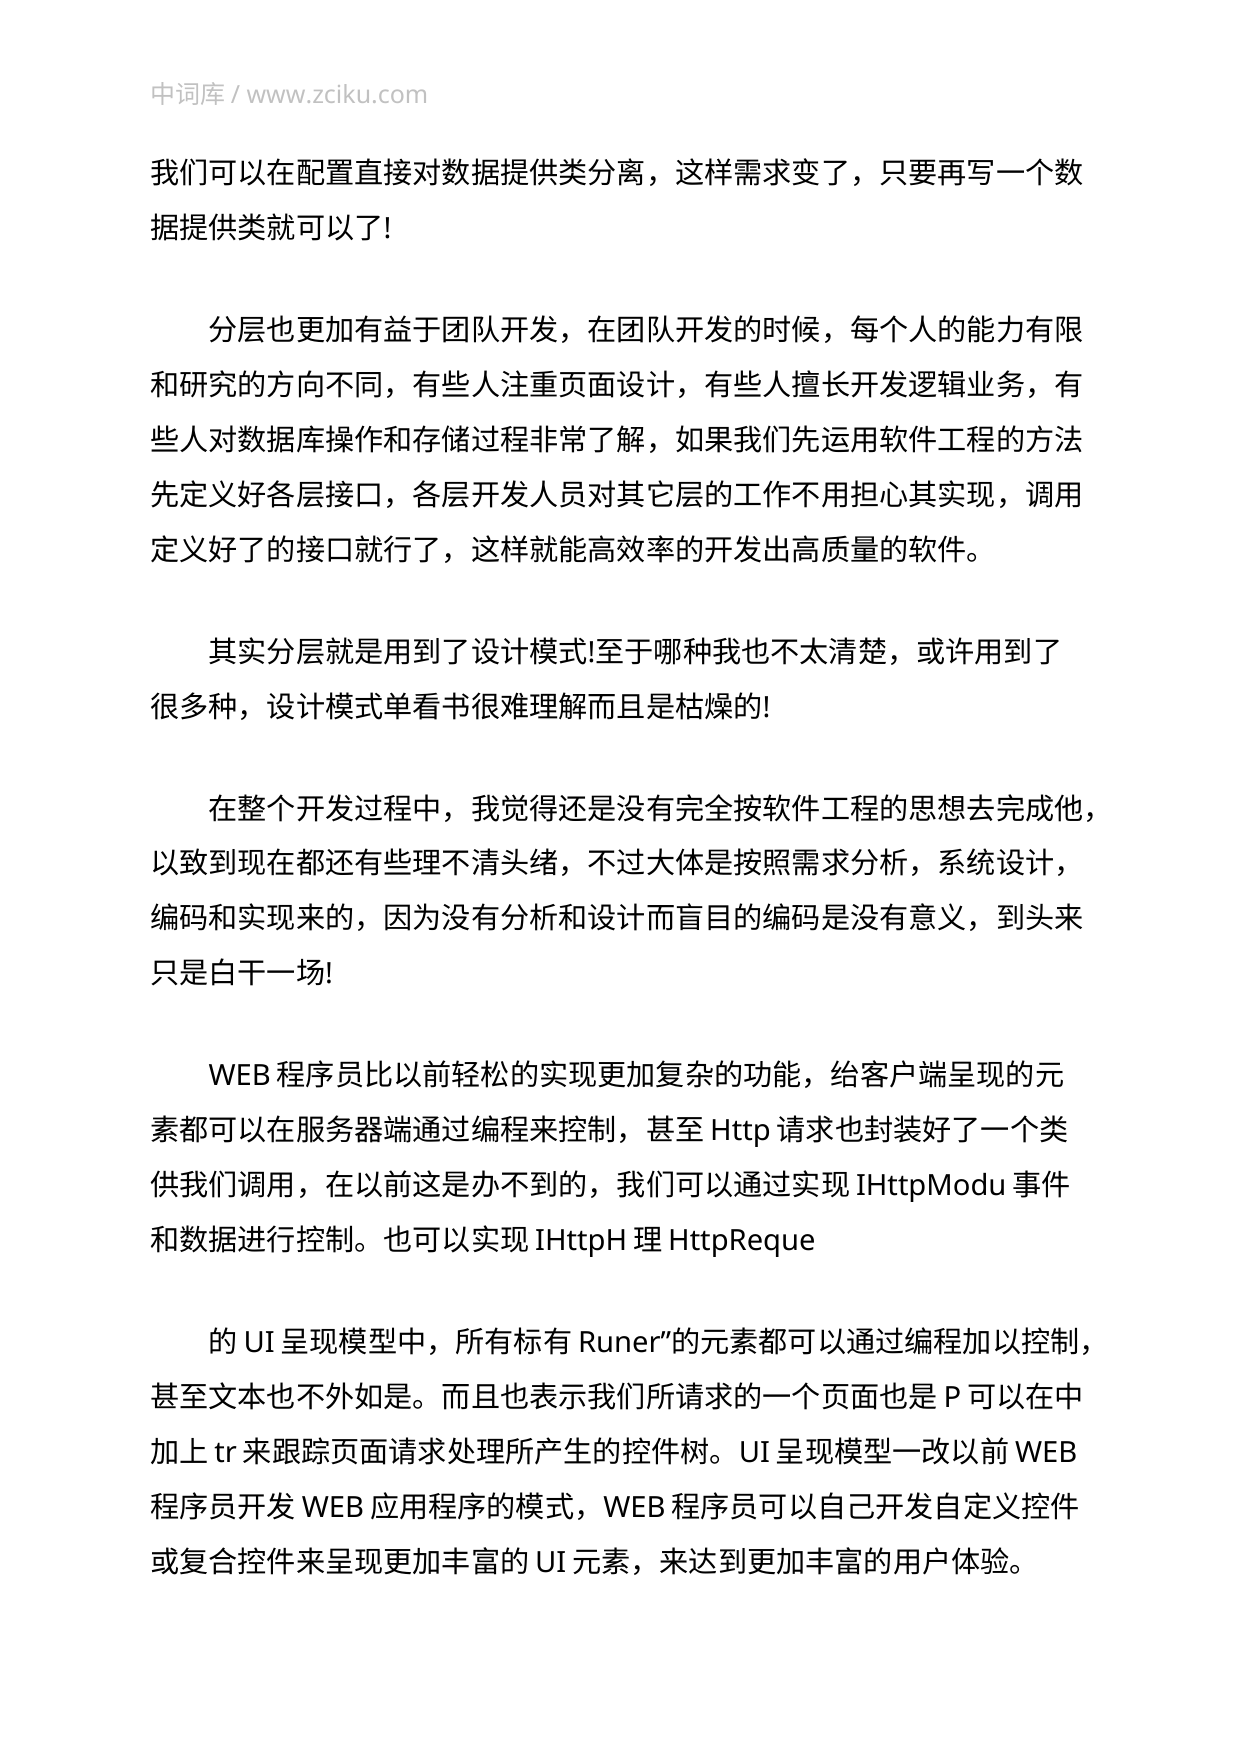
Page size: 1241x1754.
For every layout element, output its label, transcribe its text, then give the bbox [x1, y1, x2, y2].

text 在整个开发过程中，我觉得还是没有完全按软件工程的思想去完成他，以致到现在都还有些理不清头绪，不过大体是按照需求分析，系统设计，编码和实现来的，因为没有分析和设计而盲目的编码是没有意义，到头来只是白干一场! [150, 785, 1090, 992]
text 其实分层就是用到了设计模式!至于哪种我也不太清楚，或许用到了很多种，设计模式单看书很难理解而且是枯燥的! [150, 628, 1090, 726]
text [150, 150, 1090, 247]
text WEB程序员比以前轻松的实现更加复杂的功能，绐客户端呈现的元素都可以在服务器端通过编程来控制，甚至Http请求也封装好了一个类供我们调用，在以前这是办不到的，我们可以通过实现IHttpModu事件和数据进行控制。也可以实现IHttpH理HttpReque [150, 1052, 1090, 1259]
text 的UI呈现模型中，所有标有Runer”的元素都可以通过编程加以控制，甚至文本也不外如是。而且也表示我们所请求的一个页面也是P可以在中加上tr来跟踪页面请求处理所产生的控件树。UI呈现模型一改以前WEB程序员开发WEB应用程序的模式，WEB程序员可以自己开发自定义控件或复合控件来呈现更加丰富的UI元素，来达到更加丰富的用户体验。 [150, 1319, 1090, 1581]
text 分层也更加有益于团队开发，在团队开发的时候，每个人的能力有限和研究的方向不同，有些人注重页面设计，有些人擅长开发逻辑业务，有些人对数据库操作和存储过程非常了解，如果我们先运用软件工程的方法先定义好各层接口，各层开发人员对其它层的工作不用担心其实现，调用定义好了的接口就行了，这样就能高效率的开发出高质量的软件。 [150, 307, 1090, 569]
